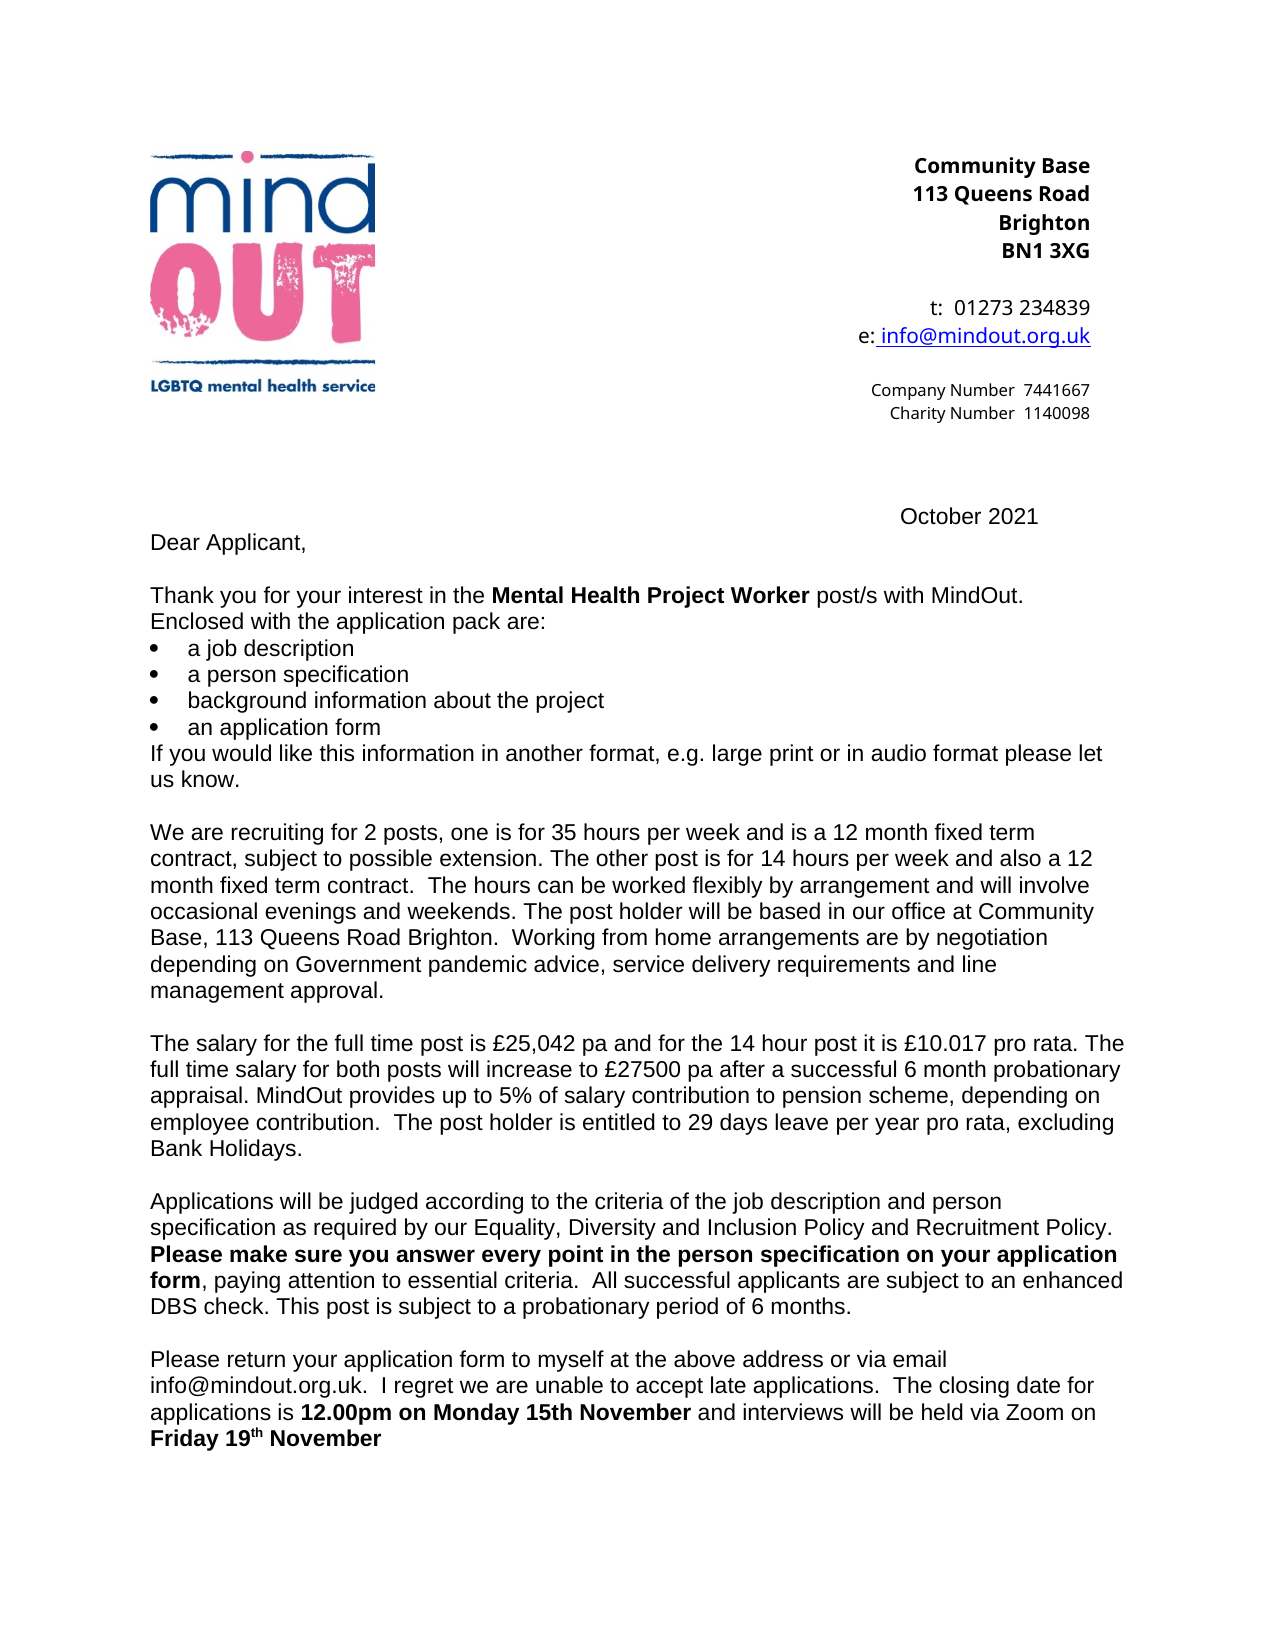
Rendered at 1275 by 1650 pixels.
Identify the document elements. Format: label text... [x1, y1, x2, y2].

list a person specification [150, 661, 1125, 687]
list a job description [150, 634, 1125, 661]
list background information about the project [150, 687, 1125, 713]
text October 2021 [150, 503, 1125, 529]
text We are recruiting for 2 posts, one is for 35 hours per week and is a 12 month fixed term contract, subject to possible extension. The other post is for 14 hours per week and also a 12 month fixed term contract. The hours can be worked flexibly by arrangement and will involve occasional evenings and weekends. The post holder will be based in our office at Community Base, 113 Queens Road Brighton. Working from home arrangements are by negotiation depending on Government pandemic advice, service delivery requirements and line management approval. [150, 819, 1125, 1003]
text The salary for the full time post is £25,042 pa and for the 14 hour post it is £10.017 pro rata. The full time salary for both posts will increase to £27500 pa after a successful 6 month probationary appraisal. MindOut provides up to 5% of salary contribution to pension scheme, depending on employee contribution. The post holder is entitled to 29 days leave per year pro rata, excluding Bank Holidays. [150, 1030, 1125, 1162]
list an application form [150, 713, 1125, 740]
table_header Community Base 113 Queens Road Brighton BN1 3XG t: 01273 234839 e: info@mindout.org.uk Company Number 7441667 Charity Number 1140098 [621, 151, 1101, 449]
picture [150, 151, 375, 392]
text If you would like this information in another format, e.g. large print or in audio format please let us know. [150, 740, 1125, 793]
text Enclosed with the application pack are: [150, 608, 1125, 634]
text Applications will be judged according to the criteria of the job description and person specification as required by our Equality, Diversity and Inclusion Policy and Recruitment Policy. Please make sure you answer every point in the person specification on your application form, paying attention to essential criteria. All successful applicants are subject to an enhanced DBS check. This post is subject to a probationary period of 6 months. [150, 1188, 1125, 1320]
text Thank you for your interest in the Mental Health Project Worker post/s with MindOut. [150, 582, 1125, 608]
text Dear Applicant, [150, 529, 1125, 555]
text Please return your application form to myself at the above address or via email info@mindout.org.uk. I regret we are unable to accept late applications. The closing date for applications is 12.00pm on Monday 15th November and interviews will be held via Zoom on Friday 19th November [150, 1346, 1125, 1451]
table_header [139, 151, 620, 449]
